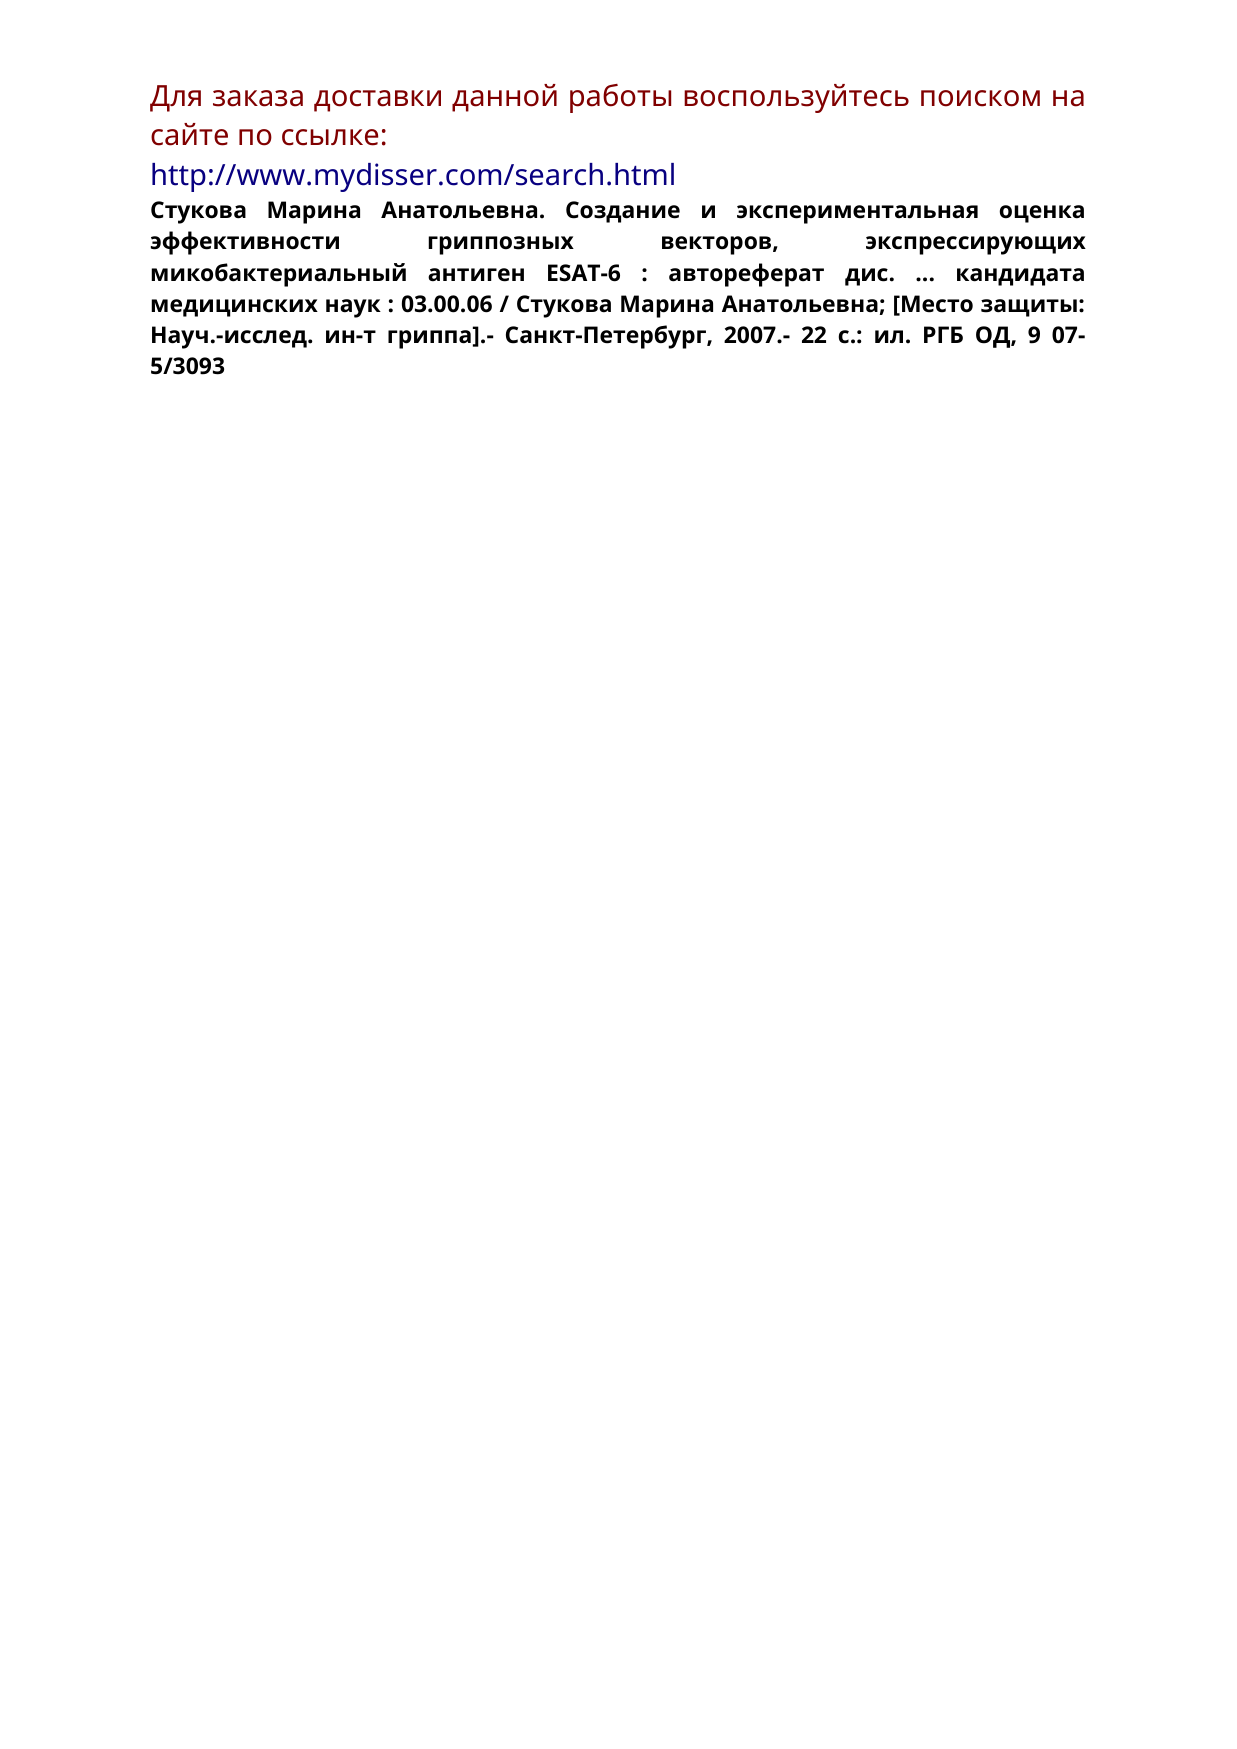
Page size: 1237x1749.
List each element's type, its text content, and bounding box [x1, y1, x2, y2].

text Стукова Марина Анатольевна. Создание и экспериментальная оценка эффективности гриппозных векторов, экспрессирующих микобактериальный антиген ESAT-6 : автореферат дис. ... кандидата медицинских наук : 03.00.06 / Стукова Марина Анатольевна; [Место защиты: Науч.-исслед. ин-т гриппа].- Санкт-Петербург, 2007.- 22 с.: ил. РГБ ОД, 9 07-5/3093 [150, 194, 1086, 382]
